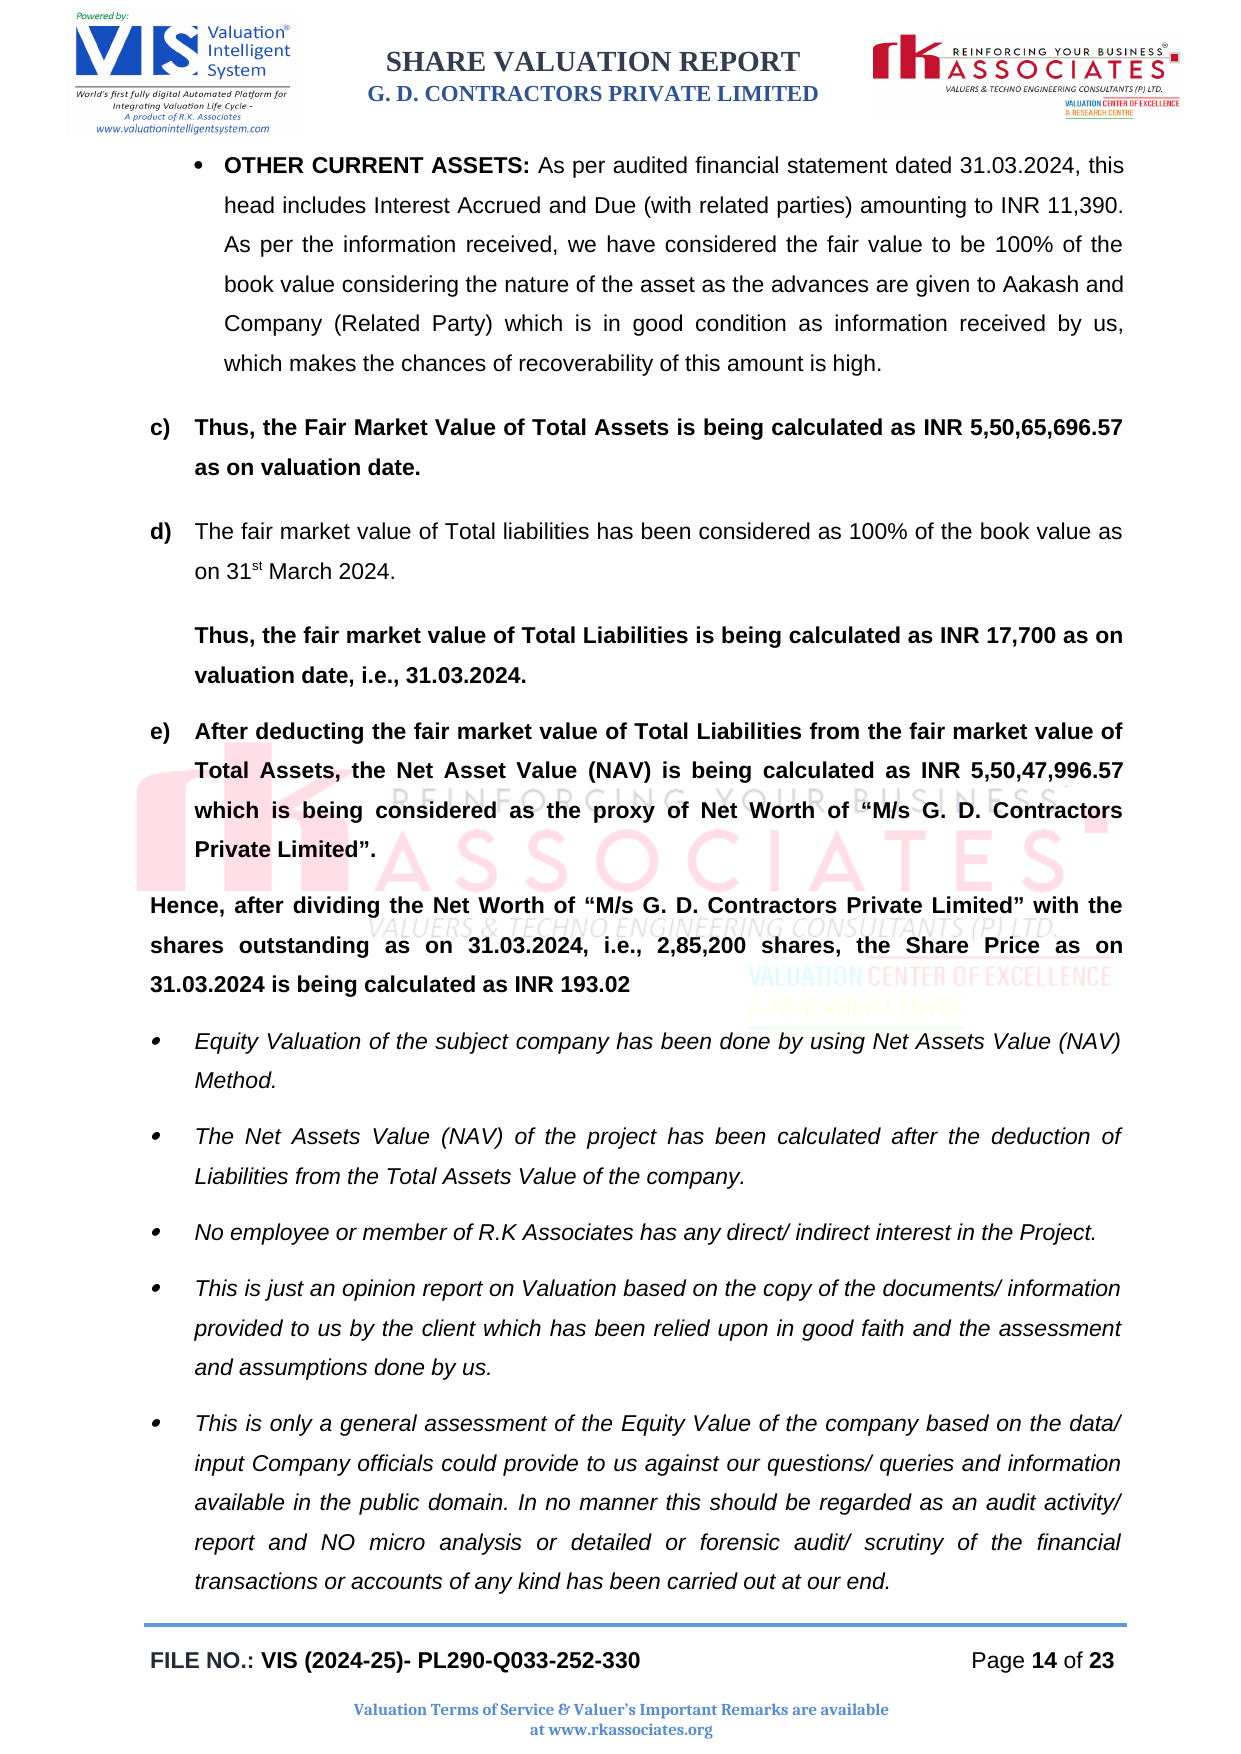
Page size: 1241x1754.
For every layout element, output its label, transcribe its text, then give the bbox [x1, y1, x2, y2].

list The Net Assets Value (NAV) of the project has been calculated after the deduction of Liabilities from the Total Assets Value of the company. [150, 1123, 1124, 1189]
list After deducting the fair market value of Total Liabilities from the fair market value of Total Assets, the Net Asset Value (NAV) is being calculated as INR 5,50,47,996.57 which is being considered as the proxy of Net Worth of “M/s G. D. Contractors Private Limited”. [150, 718, 1124, 863]
list Thus, the Fair Market Value of Total Assets is being calculated as INR 5,50,65,696.57 as on valuation date. [150, 414, 1124, 480]
list This is just an opinion report on Valuation based on the copy of the documents/ information provided to us by the client which has been relied upon in good faith and the assessment and assumptions done by us. [150, 1275, 1124, 1380]
picture [65, 10, 299, 137]
list Thus, the fair market value of Total Liabilities is being calculated as INR 17,700 as on valuation date, i.e., 31.03.2024. [194, 622, 1124, 688]
list This is only a general assessment of the Equity Value of the company based on the data/ input Company officials could provide to us against our questions/ queries and information available in the public domain. In no manner this should be regarded as an audit activity/ report and NO micro analysis or detailed or forensic audit/ scrutiny of the financial transactions or accounts of any kind has been carried out at our end. [150, 1410, 1124, 1594]
list The fair market value of Total liabilities has been considered as 100% of the book value as on 31st March 2024. [150, 518, 1124, 584]
list Equity Valuation of the subject company has been done by using Net Assets Value (NAV) Method. [150, 1028, 1124, 1093]
list OTHER CURRENT ASSETS: As per audited financial statement dated 31.03.2024, this head includes Interest Accrued and Due (with related parties) amounting to INR 11,390. As per the information received, we have considered the fair value to be 100% of the book value considering the nature of the asset as the advances are given to Aakash and Company (Related Party) which is in good condition as information received by us, which makes the chances of recoverability of this amount is high. [194, 152, 1124, 376]
picture [867, 27, 1183, 122]
text Hence, after dividing the Net Worth of “M/s G. D. Contractors Private Limited” with the shares outstanding as on 31.03.2024, i.e., 2,85,200 shares, the Share Price as on 31.03.2024 is being calculated as INR 193.02 [150, 892, 1124, 998]
list No employee or member of R.K Associates has any direct/ indirect interest in the Project. [150, 1219, 1124, 1245]
